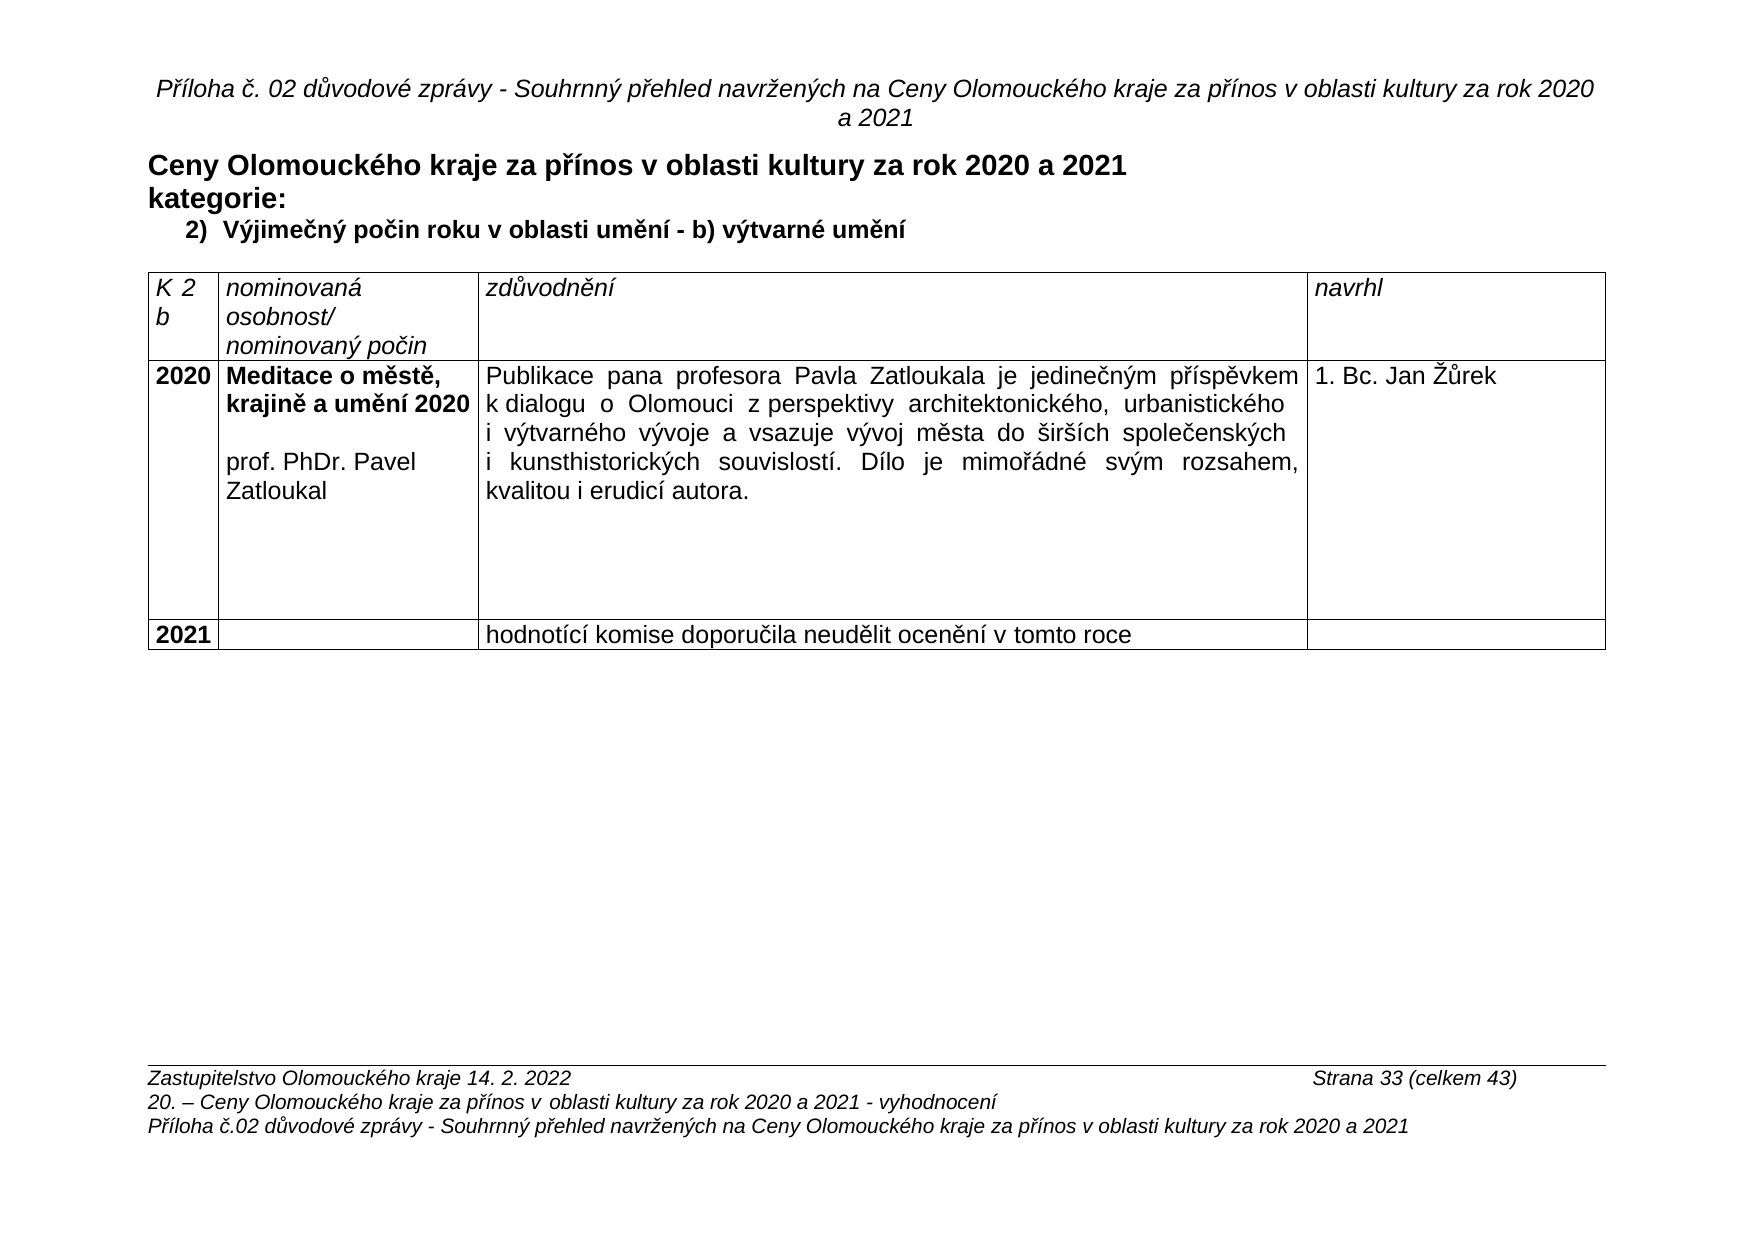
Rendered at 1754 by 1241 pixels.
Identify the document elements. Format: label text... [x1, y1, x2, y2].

list Výjimečný počin roku v oblasti umění - b) výtvarné umění [185, 215, 1606, 243]
table_cell hodnotící komise doporučila neudělit ocenění v tomto roce [479, 620, 1307, 649]
table_cell 1. Bc. Jan Žůrek [1308, 361, 1605, 619]
table_header nominovaná osobnost/ nominovaný počin [219, 273, 478, 359]
table_cell Meditace o městě, krajině a umění 2020 prof. PhDr. Pavel Zatloukal [219, 361, 478, 619]
table_header zdůvodnění [479, 273, 1307, 359]
table_cell 2021 [149, 620, 218, 649]
table_cell [219, 620, 478, 649]
text Ceny Olomouckého kraje za přínos v oblasti kultury za rok 2020 a 2021 [148, 148, 1606, 181]
table_cell Publikace pana profesora Pavla Zatloukala je jedinečným příspěvkem k dialogu o Olomouci z perspektivy architektonického, urbanistického i výtvarného vývoje a vsazuje vývoj města do širších společenských i kunsthistorických souvislostí. Dílo je mimořádné svým rozsahem, kvalitou i erudicí autora. [479, 361, 1307, 619]
table_cell [1308, 620, 1605, 649]
table_cell 2020 [149, 361, 218, 619]
table_header navrhl [1308, 273, 1605, 359]
text kategorie: [148, 181, 1606, 215]
table_header K 2b [149, 273, 218, 359]
